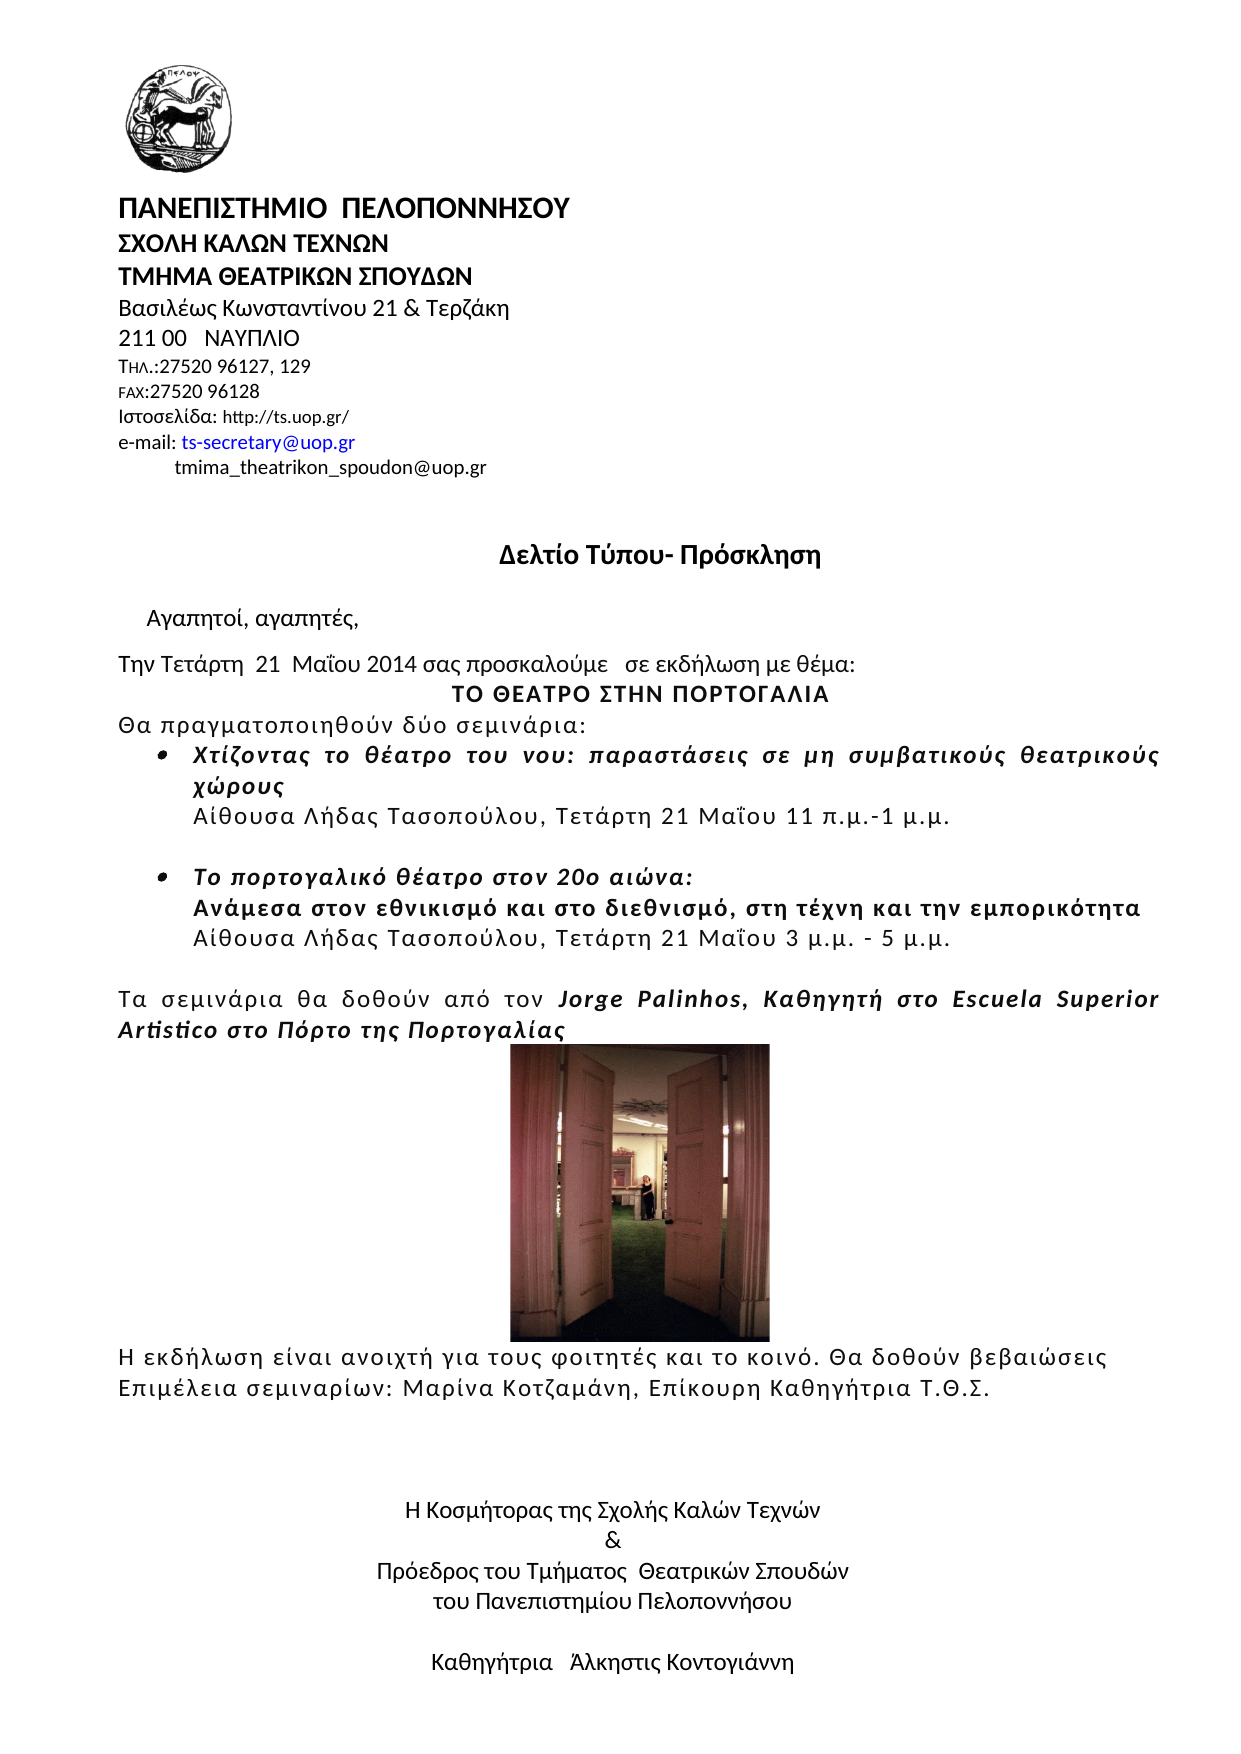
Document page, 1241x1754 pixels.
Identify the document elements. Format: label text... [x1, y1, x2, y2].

text Ιστοσελίδα: http://ts.uop.gr/ [118, 404, 1107, 429]
text 211 00 ΝΑΥΠΛΙΟ [118, 322, 1107, 353]
text ΤΟ ΘΕΑΤΡΟ ΣΤΗΝ ΠΟΡΤΟΓΑΛΙΑ [118, 678, 1162, 709]
text Βασιλέως Κωνσταντίνου 21 & Τερζάκη [118, 292, 1107, 322]
text fax:27520 96128 [118, 378, 1107, 404]
text Αγαπητοί, αγαπητές, [118, 602, 1162, 633]
text Τα σεμινάρια θα δοθούν από τον Jorge Palinhos, Καθηγητή στο Escuela Superior Artistico στο Πόρτο της Πορτογαλίας [118, 983, 1162, 1044]
text Τηλ.:27520 96127, 129 [118, 353, 1107, 378]
list Το πορτογαλικό θέατρο στον 20ο αιώνα: [156, 861, 1162, 892]
text Η Κοσμήτορας της Σχολής Καλών Τεχνών [118, 1494, 1107, 1524]
list Ανάμεσα στον εθνικισμό και στο διεθνισμό, στη τέχνη και την εμπορικότητα [193, 892, 1162, 922]
list Αίθουσα Λήδας Τασοπούλου, Τετάρτη 21 Μαΐου 11 π.μ.-1 μ.μ. [193, 800, 1162, 831]
picture [510, 1044, 770, 1342]
text του Πανεπιστημίου Πελοποννήσου [118, 1586, 1107, 1616]
text Καθηγήτρια Άλκηστις Κοντογιάννη [118, 1647, 1107, 1677]
text ΣΧΟΛΗ ΚΑΛΩΝ ΤΕΧΝΩΝ [118, 226, 1107, 259]
text Δελτίο Τύπου- Πρόσκληση [118, 536, 1202, 572]
text Επιμέλεια σεμιναρίων: Μαρίνα Κοτζαμάνη, Επίκουρη Καθηγήτρια Τ.Θ.Σ. [118, 1372, 1162, 1402]
list Χτίζοντας το θέατρο του νου: παραστάσεις σε μη συμβατικούς θεατρικούς χώρους [156, 739, 1162, 800]
text Η εκδήλωση είναι ανοιχτή για τους φοιτητές και το κοινό. Θα δοθούν βεβαιώσεις [118, 1341, 1162, 1372]
text Πρόεδρος του Τμήματος Θεατρικών Σπουδών [118, 1555, 1107, 1586]
text e-mail: ts-secretary@uop.gr [118, 429, 1107, 454]
text Την Τετάρτη 21 Μαΐου 2014 σας προσκαλούμε σε εκδήλωση με θέμα: [118, 648, 1162, 678]
text & [118, 1524, 1107, 1555]
picture [124, 63, 237, 177]
text tmima_theatrikon_spoudon@uop.gr [118, 454, 1107, 480]
text Θα πραγματοποιηθούν δύο σεμινάρια: [118, 709, 1162, 739]
list Αίθουσα Λήδας Τασοπούλου, Τετάρτη 21 Μαΐου 3 μ.μ. - 5 μ.μ. [193, 922, 1162, 953]
text ΠΑΝΕΠΙΣΤΗΜΙΟ ΠΕΛΟΠΟΝΝΗΣΟΥ [118, 188, 1107, 226]
text ΤΜΗΜΑ ΘΕΑΤΡΙΚΩΝ ΣΠΟΥΔΩΝ [118, 259, 1107, 292]
